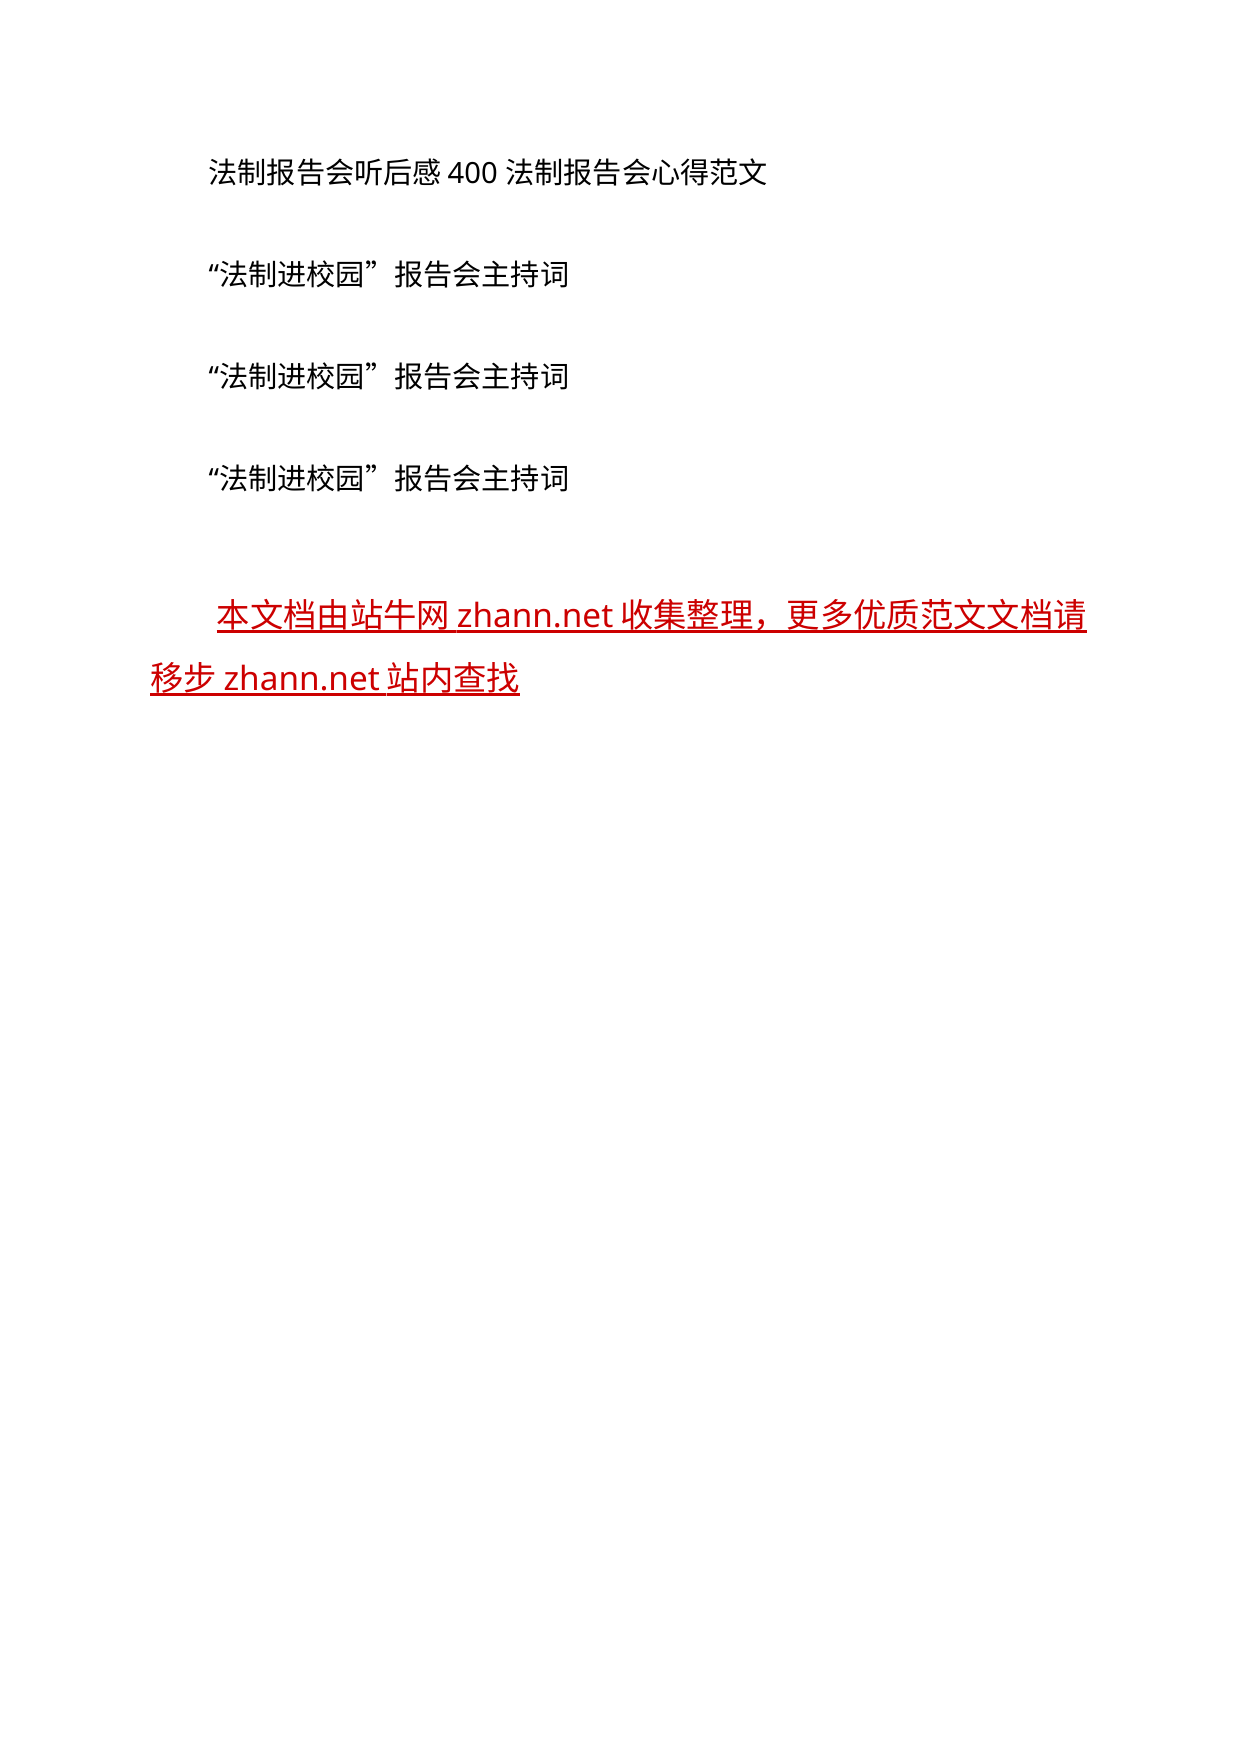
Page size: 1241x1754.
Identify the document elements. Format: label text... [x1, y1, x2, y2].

text 法制报告会听后感400 法制报告会心得范文 [150, 150, 1090, 192]
text 本文档由站牛网zhann.net收集整理，更多优质范文文档请移步zhann.net站内查找 [150, 589, 1090, 700]
text “法制进校园”报告会主持词 [150, 456, 1090, 498]
text “法制进校园”报告会主持词 [150, 354, 1090, 396]
text “法制进校园”报告会主持词 [150, 252, 1090, 294]
